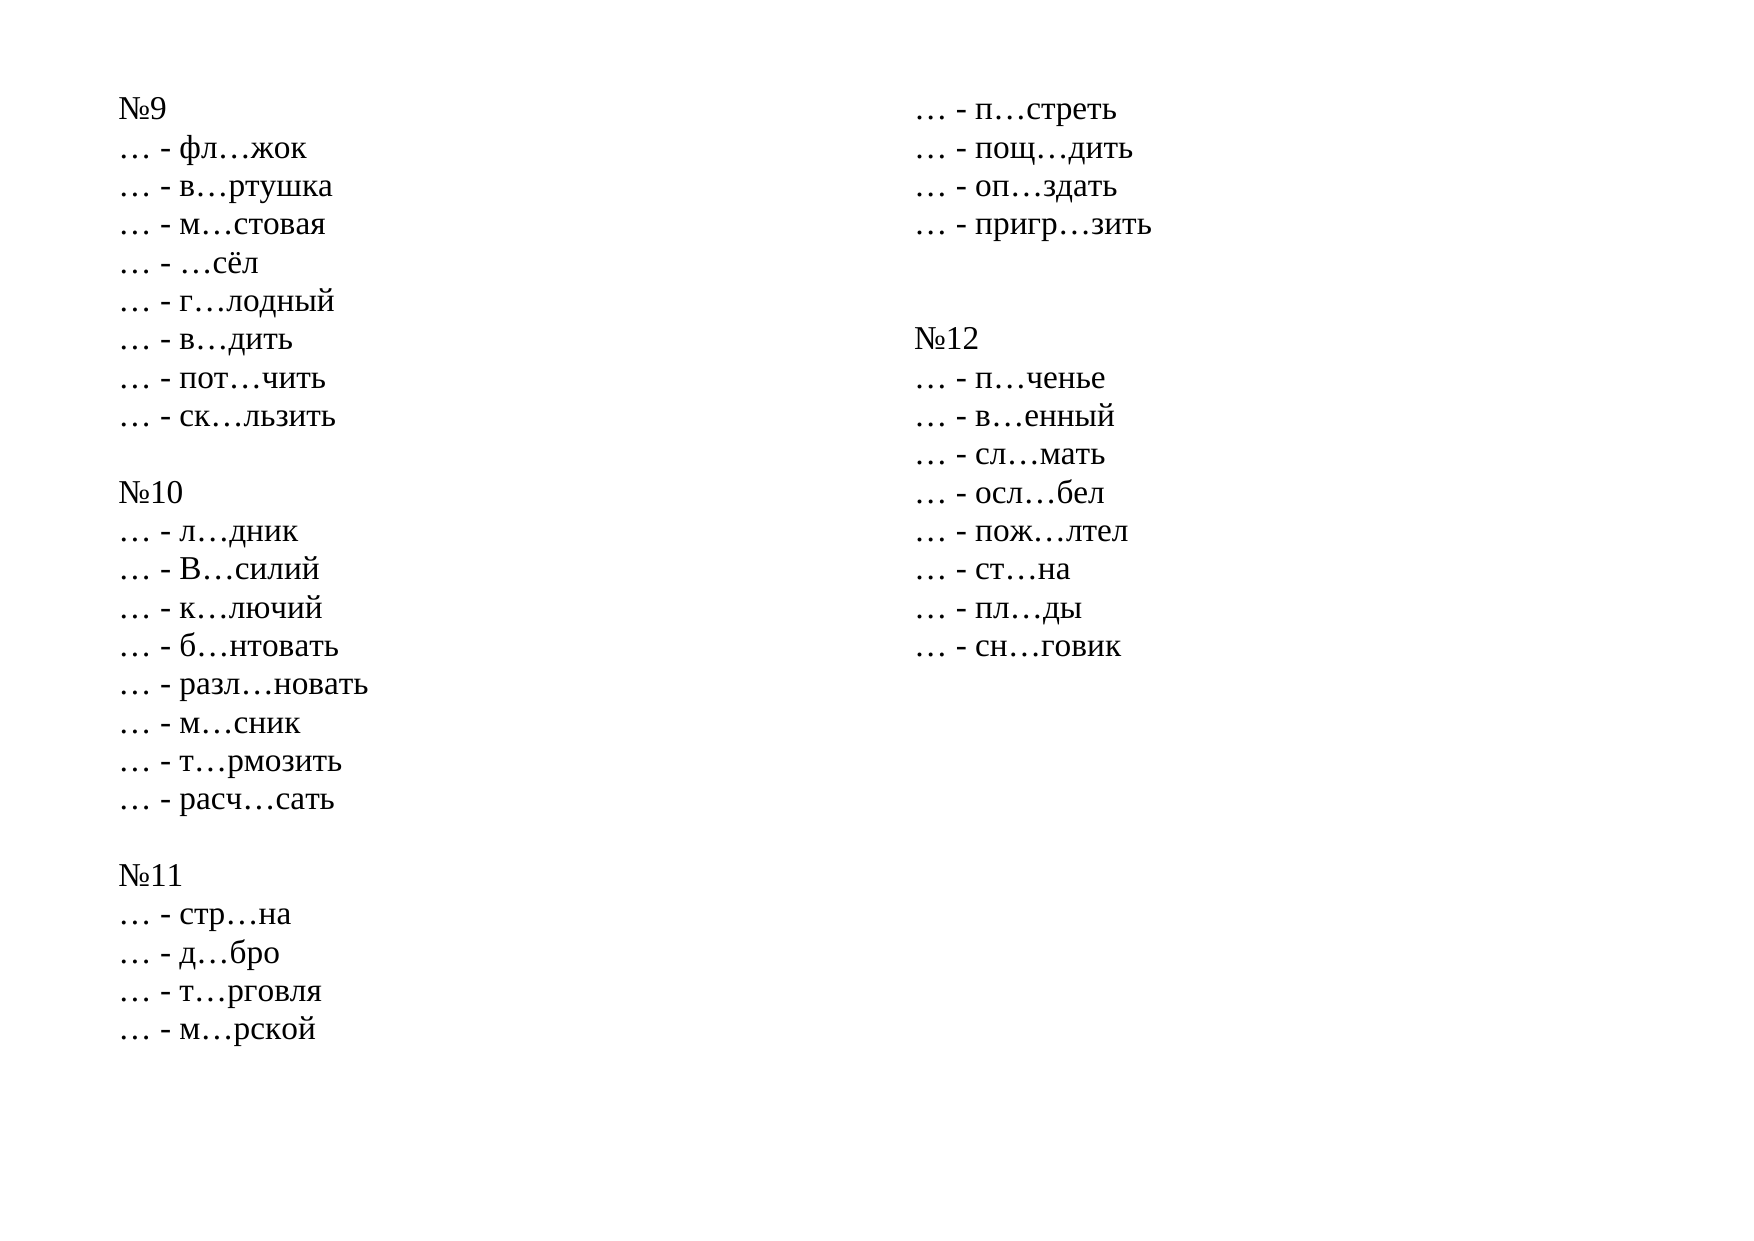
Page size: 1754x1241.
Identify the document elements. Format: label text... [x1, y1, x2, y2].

text … - разл…новать [118, 663, 840, 702]
text … - л…дник [118, 510, 840, 548]
text … - фл…жок [118, 127, 840, 165]
text … - пот…чить [118, 357, 840, 395]
text … - в…дить [118, 318, 840, 357]
text … - пл…ды [914, 587, 1636, 625]
text … - пощ…дить [914, 127, 1636, 165]
text … - сл…мать [914, 433, 1636, 472]
text №12 [914, 318, 1636, 357]
text … - д…бро [118, 932, 840, 970]
text … - в…енный [914, 395, 1636, 433]
text … - стр…на [118, 893, 840, 932]
text … - сн…говик [914, 625, 1636, 663]
text … - ск…льзить [118, 395, 840, 433]
text … - пригр…зить [914, 203, 1636, 242]
text … - оп…здать [914, 165, 1636, 203]
text … - т…рговля [118, 970, 840, 1008]
text … - б…нтовать [118, 625, 840, 663]
text … - п…ченье [914, 357, 1636, 395]
text … - пож…лтел [914, 510, 1636, 548]
text … - ст…на [914, 548, 1636, 587]
text … - в…ртушка [118, 165, 840, 203]
text №10 [118, 472, 840, 510]
text … - м…рской [118, 1008, 840, 1047]
text … - т…рмозить [118, 740, 840, 778]
text … - …сёл [118, 242, 840, 280]
text … - к…лючий [118, 587, 840, 625]
text … - осл…бел [914, 472, 1636, 510]
text №9 [118, 88, 840, 127]
text … - п…стреть [914, 88, 1636, 127]
text … - В…силий [118, 548, 840, 587]
text … - г…лодный [118, 280, 840, 318]
text … - м…стовая [118, 203, 840, 242]
text … - м…сник [118, 702, 840, 740]
text … - расч…сать [118, 778, 840, 817]
text №11 [118, 855, 840, 893]
